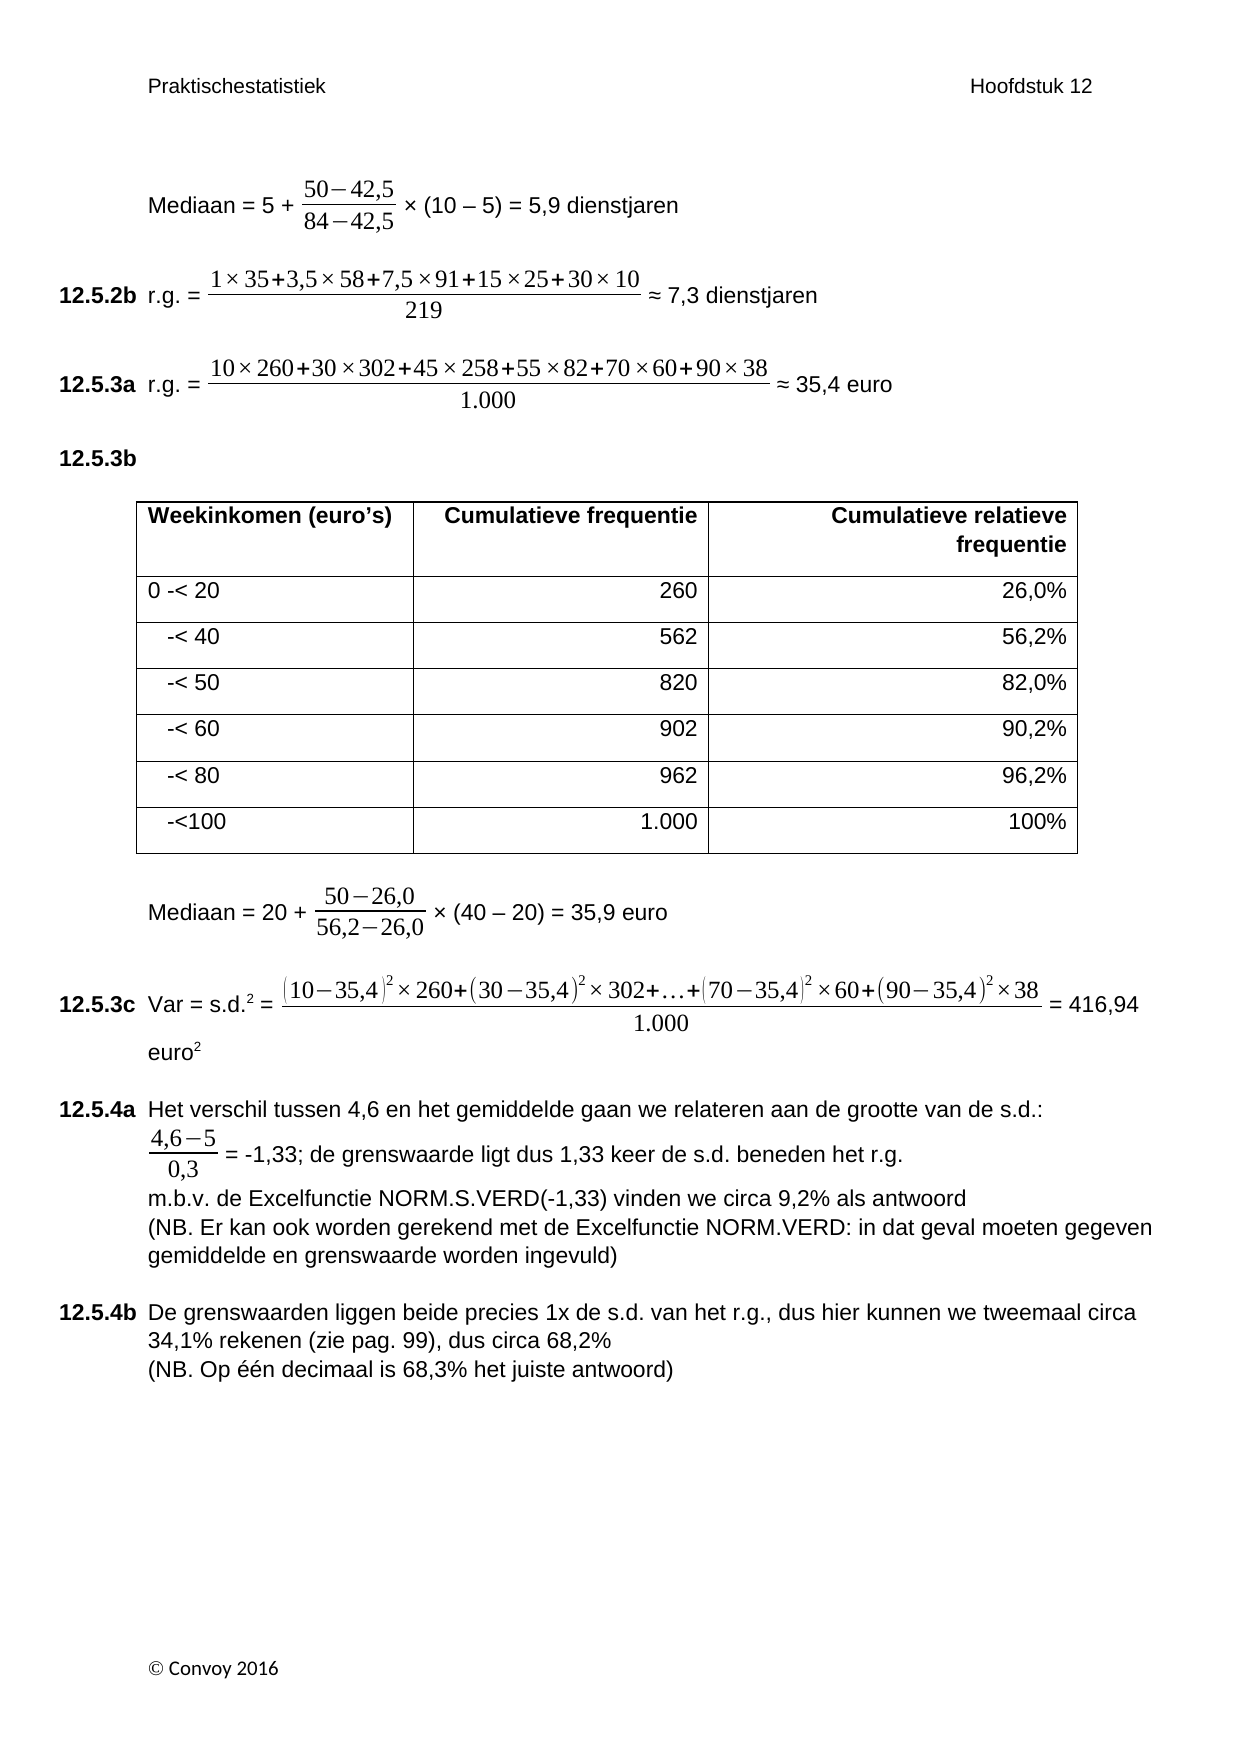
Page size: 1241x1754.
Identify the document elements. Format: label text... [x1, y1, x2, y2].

text 12.5.3c Var = s.d.2 = = 416,94 euro2 [59, 972, 1167, 1065]
table_cell 100% [709, 808, 1077, 853]
text (NB. Er kan ook worden gerekend met de Excelfunctie NORM.VERD: in dat geval moeten gegeven gemiddelde en grenswaarde worden ingevuld) [148, 1214, 1167, 1268]
text 12.5.4a Het verschil tussen 4,6 en het gemiddelde gaan we relateren aan de grootte van de s.d.: [59, 1096, 1167, 1122]
table_cell 82,0% [709, 669, 1077, 714]
table_cell 96,2% [709, 762, 1077, 807]
text = -1,33; de grenswaarde ligt dus 1,33 keer de s.d. beneden het r.g. [148, 1124, 1167, 1183]
text (NB. Op één decimaal is 68,3% het juiste antwoord) [148, 1356, 1167, 1382]
table_cell -<100 [137, 808, 413, 853]
table_header Cumulatieve frequentie [414, 503, 708, 576]
table_cell 902 [414, 715, 708, 761]
text 12.5.4b De grenswaarden liggen beide precies 1x de s.d. van het r.g., dus hier kunnen we tweemaal circa 34,1% rekenen (zie pag. 99), dus circa 68,2% [59, 1299, 1167, 1354]
table_cell -< 50 [137, 669, 413, 714]
text Mediaan = 5 + × (10 – 5) = 5,9 dienstjaren [148, 176, 1167, 235]
table_cell 90,2% [709, 715, 1077, 761]
table_cell 26,0% [709, 577, 1077, 622]
table_cell 562 [414, 623, 708, 668]
text 12.5.3a r.g. = ≈ 35,4 euro [59, 355, 1167, 414]
text m.b.v. de Excelfunctie NORM.S.VERD(-1,33) vinden we circa 9,2% als antwoord [148, 1185, 1167, 1212]
text Mediaan = 20 + × (40 – 20) = 35,9 euro [148, 882, 1167, 941]
table_cell -< 40 [137, 623, 413, 668]
text 12.5.2b r.g. = ≈ 7,3 dienstjaren [59, 266, 1167, 324]
table_cell 1.000 [414, 808, 708, 853]
table_cell 820 [414, 669, 708, 714]
text 12.5.3b [59, 444, 1167, 471]
table_header Weekinkomen (euro’s) [137, 503, 413, 576]
table_cell -< 80 [137, 762, 413, 807]
table_header Cumulatieve relatieve frequentie [709, 503, 1077, 576]
table_cell 260 [414, 577, 708, 622]
table_cell 56,2% [709, 623, 1077, 668]
table_cell 0 -< 20 [137, 577, 413, 622]
table_cell 962 [414, 762, 708, 807]
table_cell -< 60 [137, 715, 413, 761]
